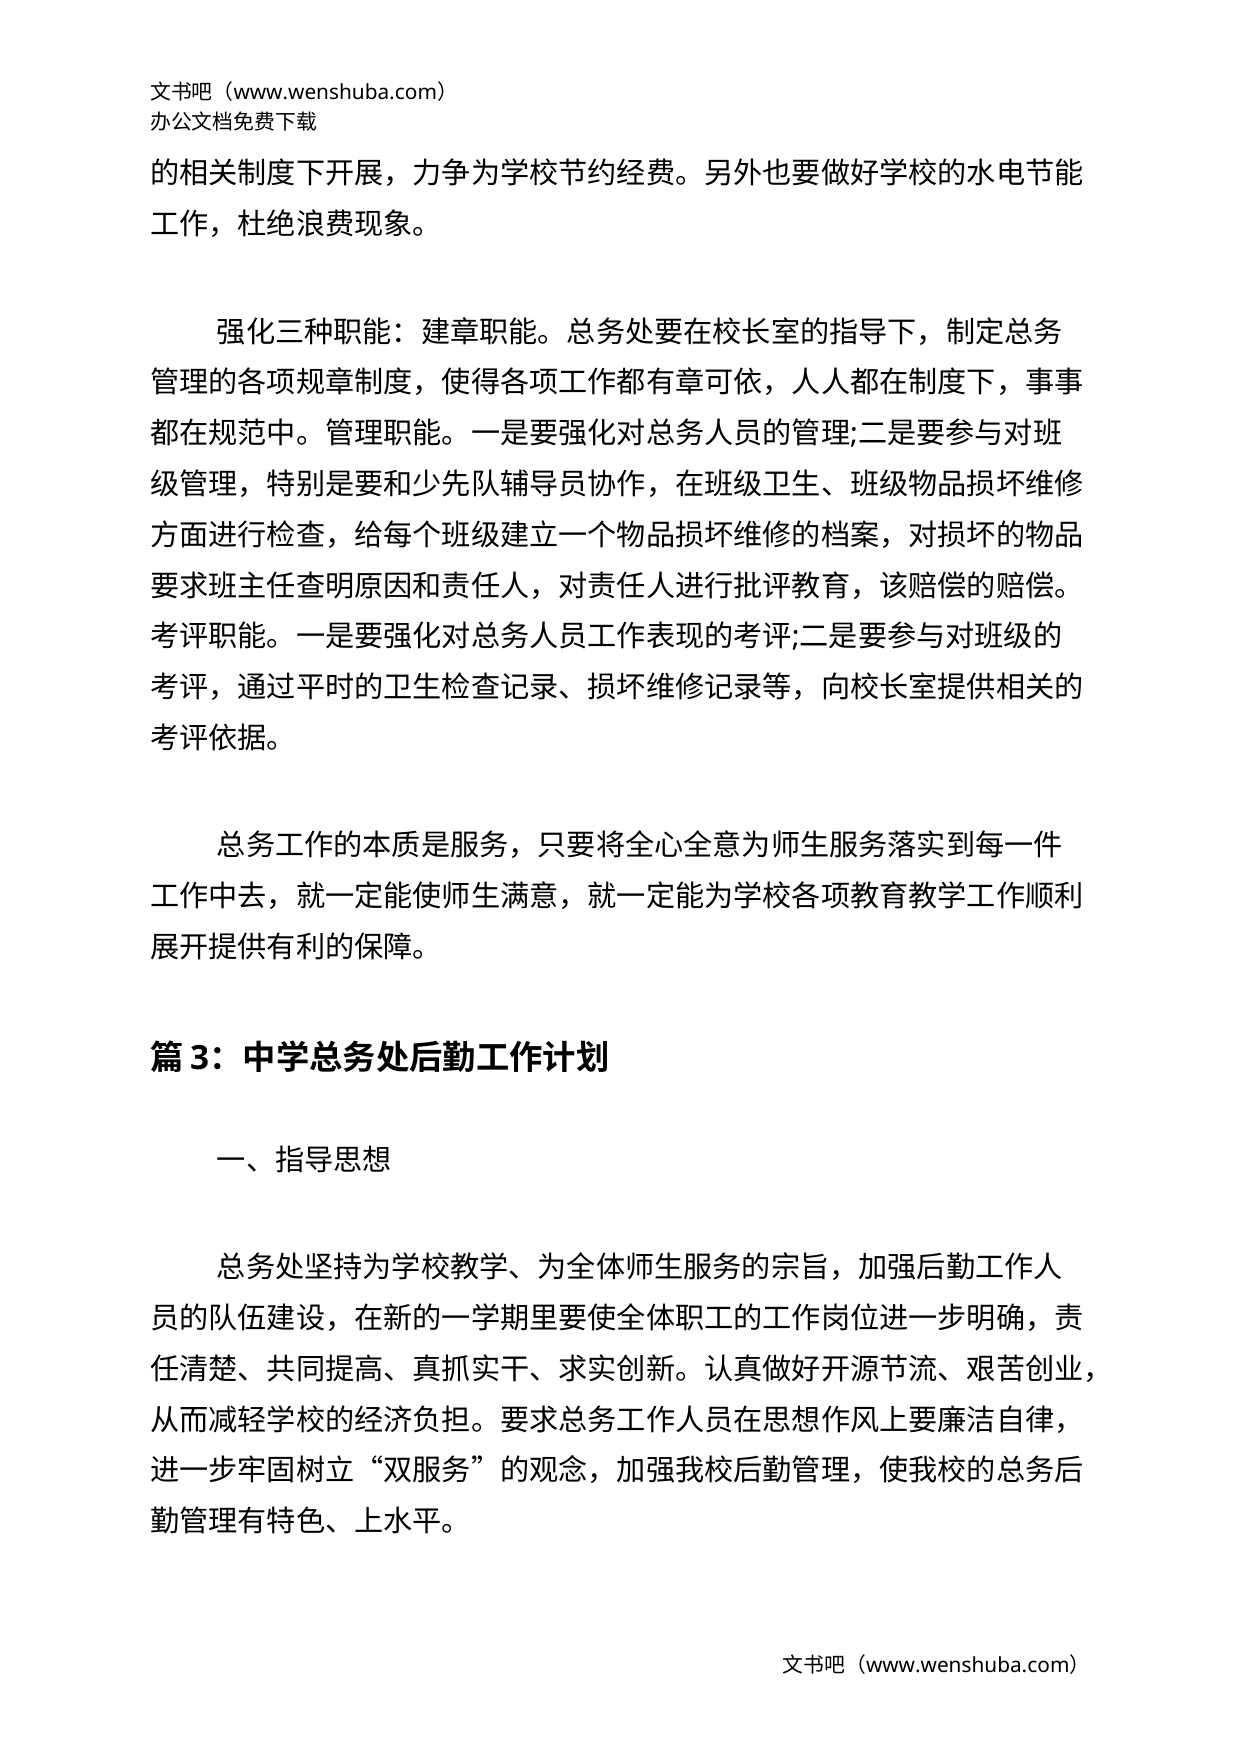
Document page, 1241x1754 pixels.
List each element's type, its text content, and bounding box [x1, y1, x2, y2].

text 篇3：中学总务处后勤工作计划 [150, 1031, 1090, 1079]
text 强化三种职能：建章职能。总务处要在校长室的指导下，制定总务管理的各项规章制度，使得各项工作都有章可依，人人都在制度下，事事都在规范中。管理职能。一是要强化对总务人员的管理;二是要参与对班级管理，特别是要和少先队辅导员协作，在班级卫生、班级物品损坏维修方面进行检查，给每个班级建立一个物品损坏维修的档案，对损坏的物品要求班主任查明原因和责任人，对责任人进行批评教育，该赔偿的赔偿。考评职能。一是要强化对总务人员工作表现的考评;二是要参与对班级的考评，通过平时的卫生检查记录、损坏维修记录等，向校长室提供相关的考评依据。 [150, 308, 1090, 757]
text 一、指导思想 [150, 1136, 1090, 1179]
text 总务工作的本质是服务，只要将全心全意为师生服务落实到每一件工作中去，就一定能使师生满意，就一定能为学校各项教育教学工作顺利展开提供有利的保障。 [150, 822, 1090, 966]
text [150, 150, 1090, 243]
text 总务处坚持为学校教学、为全体师生服务的宗旨，加强后勤工作人员的队伍建设，在新的一学期里要使全体职工的工作岗位进一步明确，责任清楚、共同提高、真抓实干、求实创新。认真做好开源节流、艰苦创业，从而减轻学校的经济负担。要求总务工作人员在思想作风上要廉洁自律，进一步牢固树立“双服务”的观念，加强我校后勤管理，使我校的总务后勤管理有特色、上水平。 [150, 1244, 1090, 1540]
